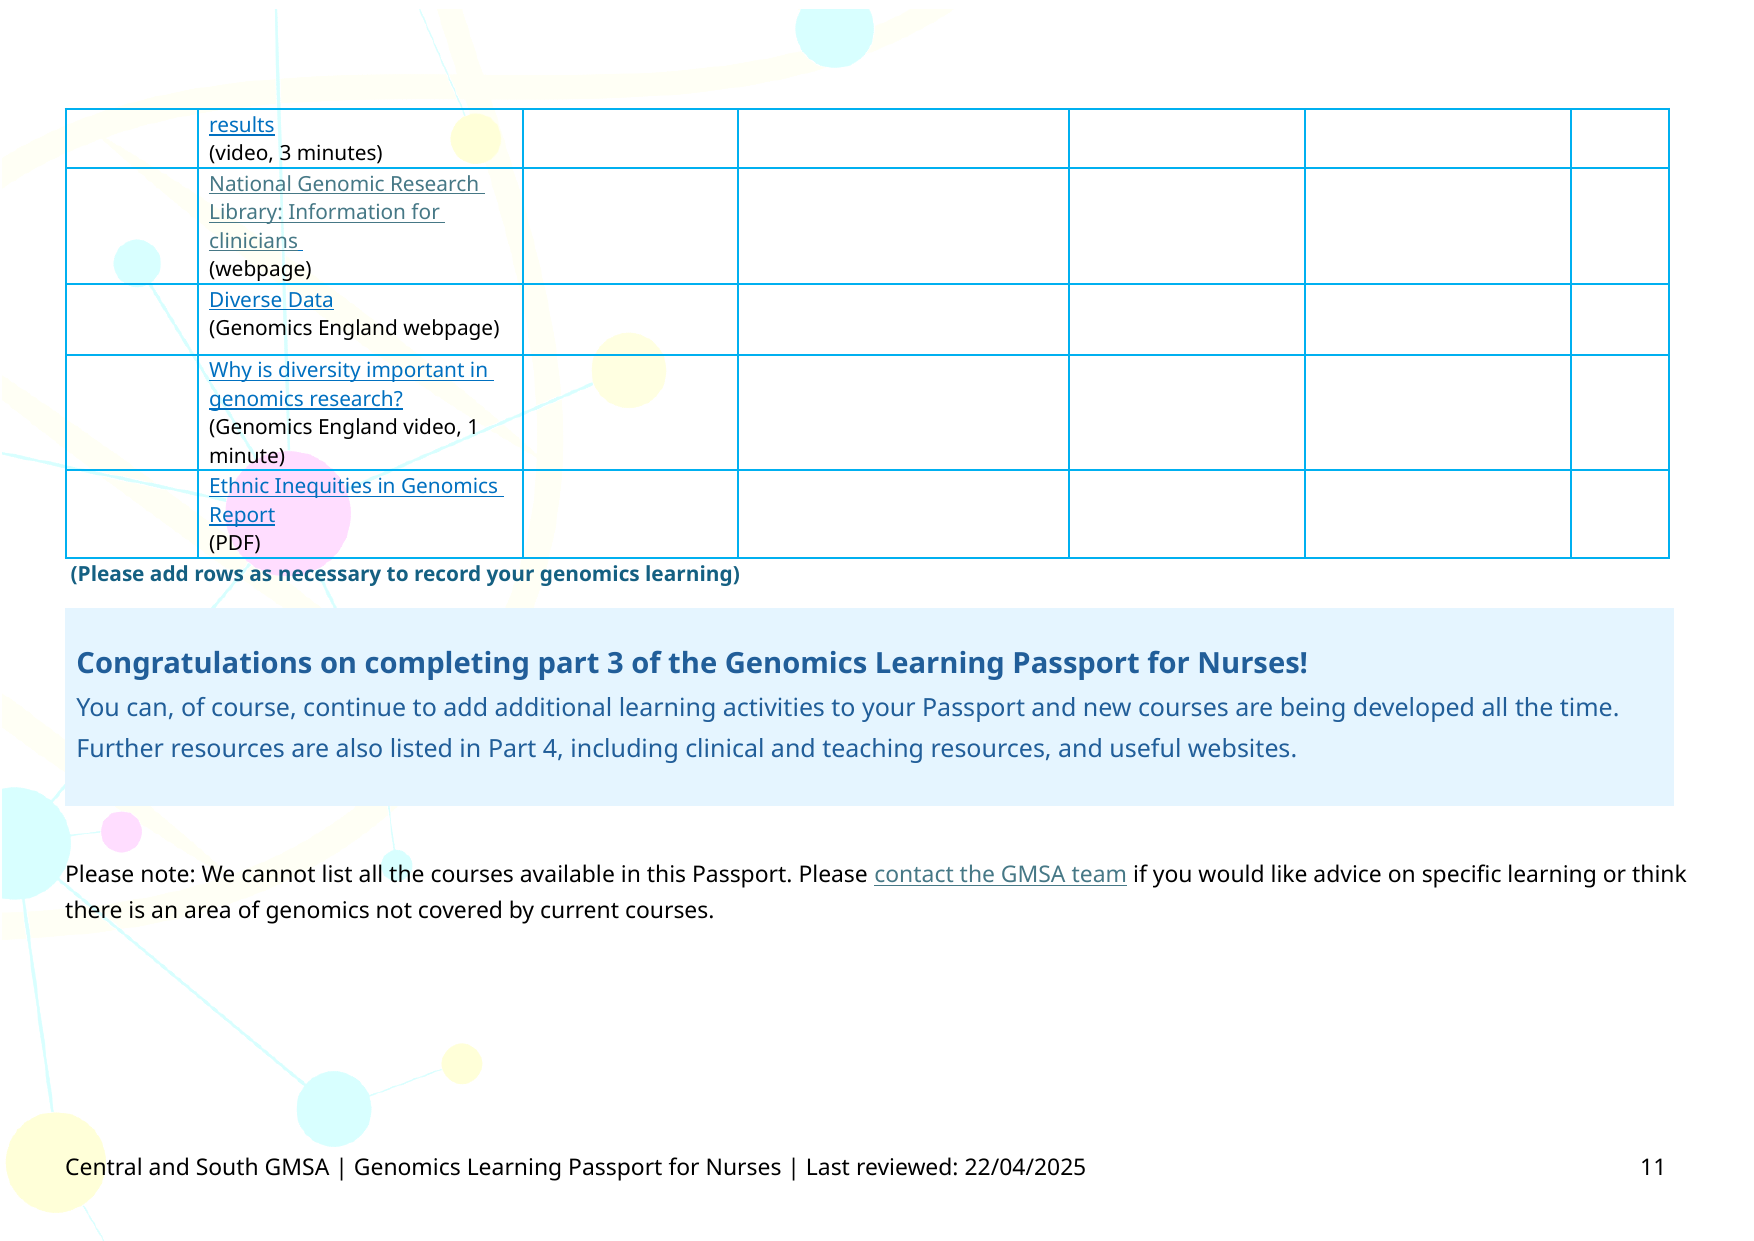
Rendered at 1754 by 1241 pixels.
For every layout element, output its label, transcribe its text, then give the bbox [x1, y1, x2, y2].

table_cell [1070, 471, 1304, 557]
table_cell [739, 169, 1068, 283]
table_cell [1306, 169, 1570, 283]
table_cell [524, 356, 737, 469]
table_cell [739, 110, 1068, 167]
table_cell [1070, 285, 1304, 353]
table_cell [524, 110, 737, 167]
table_cell [1306, 356, 1570, 469]
table_cell Diverse Data (Genomics England webpage) [199, 285, 522, 353]
table_cell [524, 471, 737, 557]
table_cell [1572, 110, 1668, 167]
table_cell [1306, 471, 1570, 557]
table_cell [1572, 471, 1668, 557]
table_cell [1572, 169, 1668, 283]
table_cell [1070, 110, 1304, 167]
table_cell [1306, 285, 1570, 353]
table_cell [199, 110, 522, 167]
table_cell [739, 356, 1068, 469]
table_cell [67, 169, 197, 283]
table_cell [67, 471, 197, 557]
table_cell [524, 285, 737, 353]
table_cell [1572, 285, 1668, 353]
text Please note: We cannot list all the courses available in this Passport. Please contact the GMSA team if you would like advice on specific learning or think there is an area of genomics not covered by current courses. [65, 858, 1695, 925]
table_cell National Genomic Research Library: Information for clinicians (webpage) [199, 169, 522, 283]
table_cell [67, 356, 197, 469]
table_cell [1572, 356, 1668, 469]
table_cell [67, 285, 197, 353]
table_cell [739, 285, 1068, 353]
table_cell Ethnic Inequities in Genomics Report (PDF) [199, 471, 522, 557]
table_cell [739, 471, 1068, 557]
table_cell [1070, 169, 1304, 283]
table_cell [524, 169, 737, 283]
table_cell Why is diversity important in genomics research? (Genomics England video, 1 minute) [199, 356, 522, 469]
text (Please add rows as necessary to record your genomics learning) [65, 559, 1695, 587]
table_cell [1306, 110, 1570, 167]
table_header Congratulations on completing part 3 of the Genomics Learning Passport for Nurses! You can, of course, continue to add additional learning activities to your Passport and new courses are being developed all the time. Further resources are also listed in Part 4, including clinical and teaching resources, and useful websites. [65, 608, 1674, 806]
table_cell [67, 110, 197, 167]
table_cell [1070, 356, 1304, 469]
